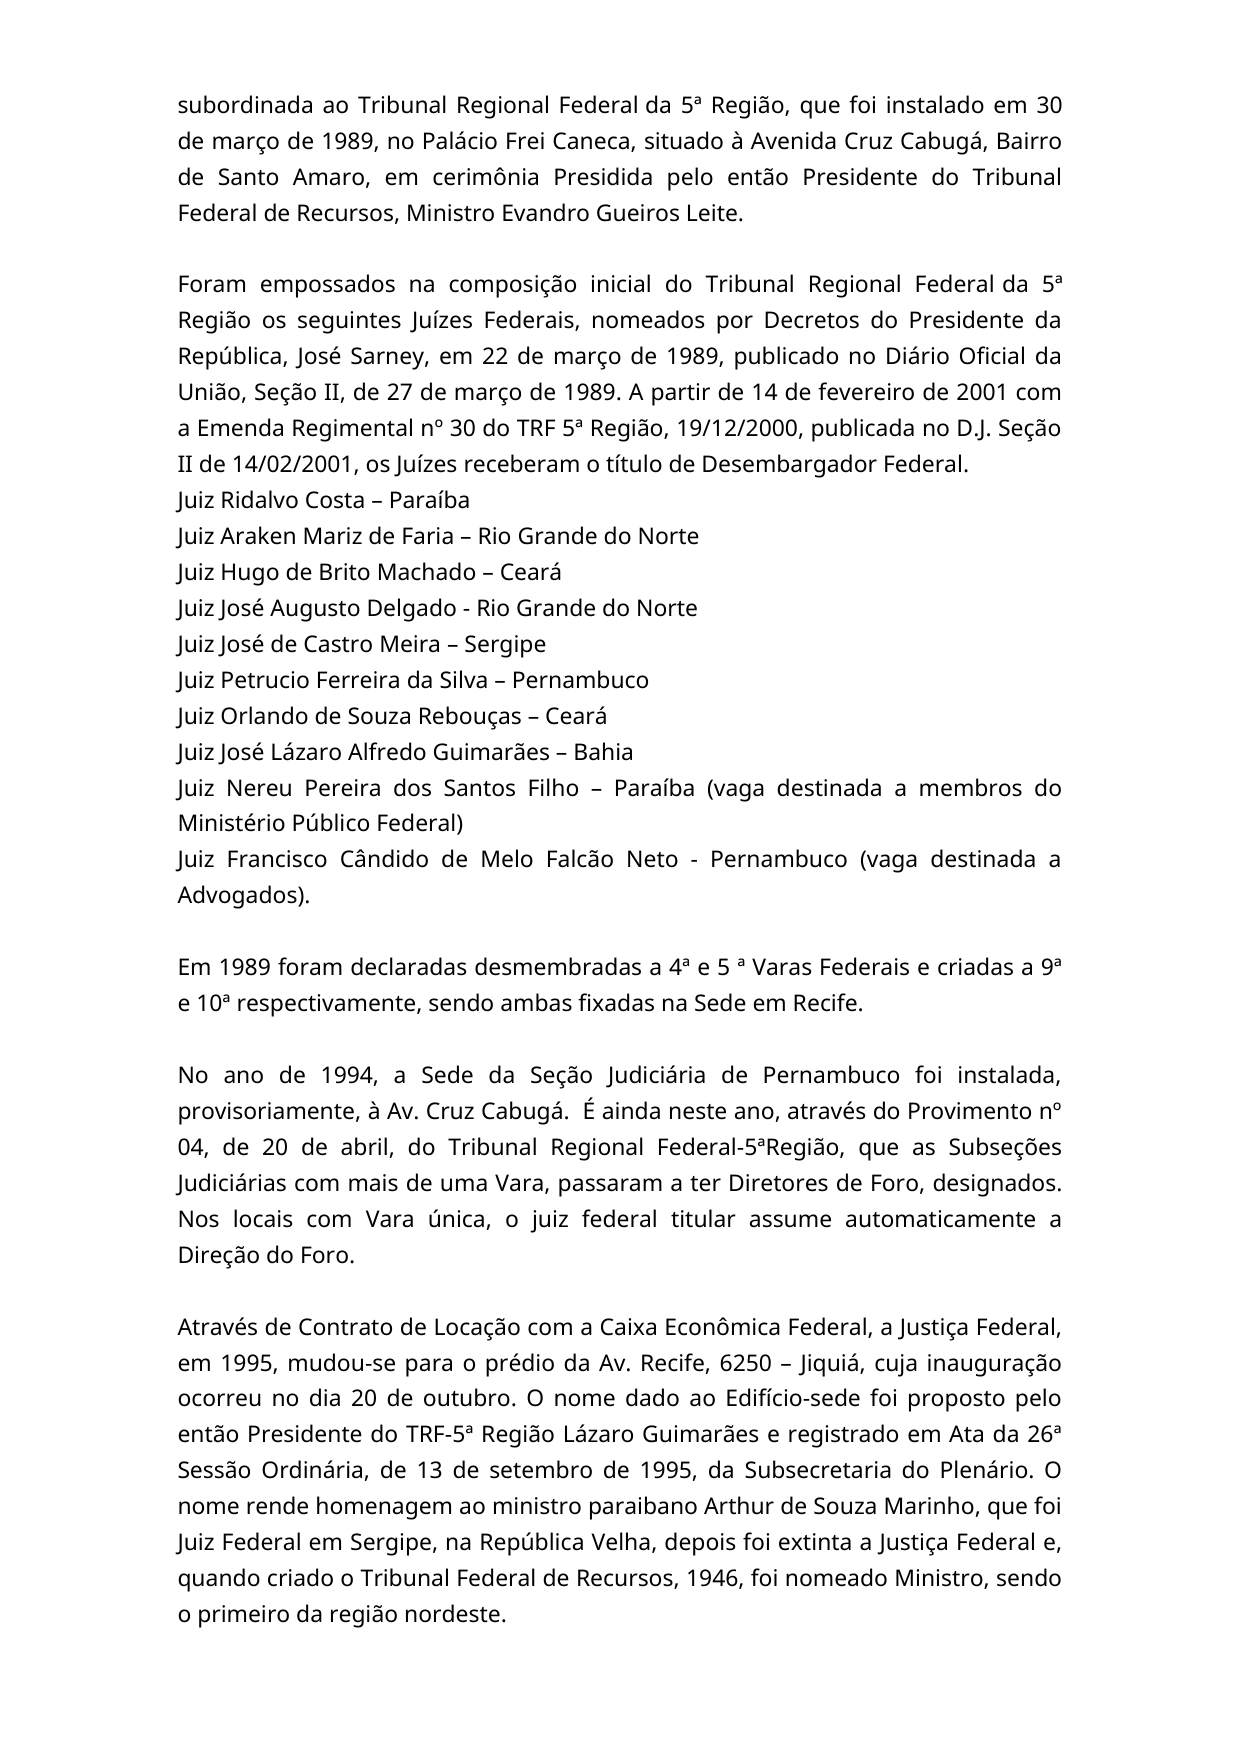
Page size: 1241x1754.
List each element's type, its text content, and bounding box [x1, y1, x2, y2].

text Foram empossados na composição inicial do Tribunal Regional Federal da 5ª Região os seguintes Juízes Federais, nomeados por Decretos do Presidente da República, José Sarney, em 22 de março de 1989, publicado no Diário Oficial da União, Seção II, de 27 de março de 1989. A partir de 14 de fevereiro de 2001 com a Emenda Regimental nº 30 do TRF 5ª Região, 19/12/2000, publicada no D.J. Seção II de 14/02/2001, os Juízes receberam o título de Desembargador Federal. [177, 268, 1063, 479]
text Juiz Orlando de Souza Rebouças – Ceará [177, 699, 1063, 731]
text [177, 89, 1063, 228]
text Juiz Francisco Cândido de Melo Falcão Neto - Pernambuco (vaga destinada a Advogados). [177, 843, 1063, 911]
text Juiz Hugo de Brito Machado – Ceará [177, 556, 1063, 587]
text No ano de 1994, a Sede da Seção Judiciária de Pernambuco foi instalada, provisoriamente, à Av. Cruz Cabugá. É ainda neste ano, através do Provimento nº 04, de 20 de abril, do Tribunal Regional Federal-5ªRegião, que as Subseções Judiciárias com mais de uma Vara, passaram a ter Diretores de Foro, designados. Nos locais com Vara única, o juiz federal titular assume automaticamente a Direção do Foro. [177, 1059, 1063, 1270]
text Juiz Araken Mariz de Faria – Rio Grande do Norte [177, 520, 1063, 551]
text Juiz Ridalvo Costa – Paraíba [177, 484, 1063, 515]
text Juiz José Lázaro Alfredo Guimarães – Bahia [177, 736, 1063, 767]
text Juiz Nereu Pereira dos Santos Filho – Paraíba (vaga destinada a membros do Ministério Público Federal) [177, 771, 1063, 839]
text Em 1989 foram declaradas desmembradas a 4ª e 5 ª Varas Federais e criadas a 9ª e 10ª respectivamente, sendo ambas fixadas na Sede em Recife. [177, 951, 1063, 1018]
text Juiz José Augusto Delgado - Rio Grande do Norte [177, 592, 1063, 623]
text Juiz José de Castro Meira – Sergipe [177, 628, 1063, 659]
text Juiz Petrucio Ferreira da Silva – Pernambuco [177, 664, 1063, 695]
text Através de Contrato de Locação com a Caixa Econômica Federal, a Justiça Federal, em 1995, mudou-se para o prédio da Av. Recife, 6250 – Jiquiá, cuja inauguração ocorreu no dia 20 de outubro. O nome dado ao Edifício-sede foi proposto pelo então Presidente do TRF-5ª Região Lázaro Guimarães e registrado em Ata da 26ª Sessão Ordinária, de 13 de setembro de 1995, da Subsecretaria do Plenário. O nome rende homenagem ao ministro paraibano Arthur de Souza Marinho, que foi Juiz Federal em Sergipe, na República Velha, depois foi extinta a Justiça Federal e, quando criado o Tribunal Federal de Recursos, 1946, foi nomeado Ministro, sendo o primeiro da região nordeste. [177, 1311, 1063, 1629]
